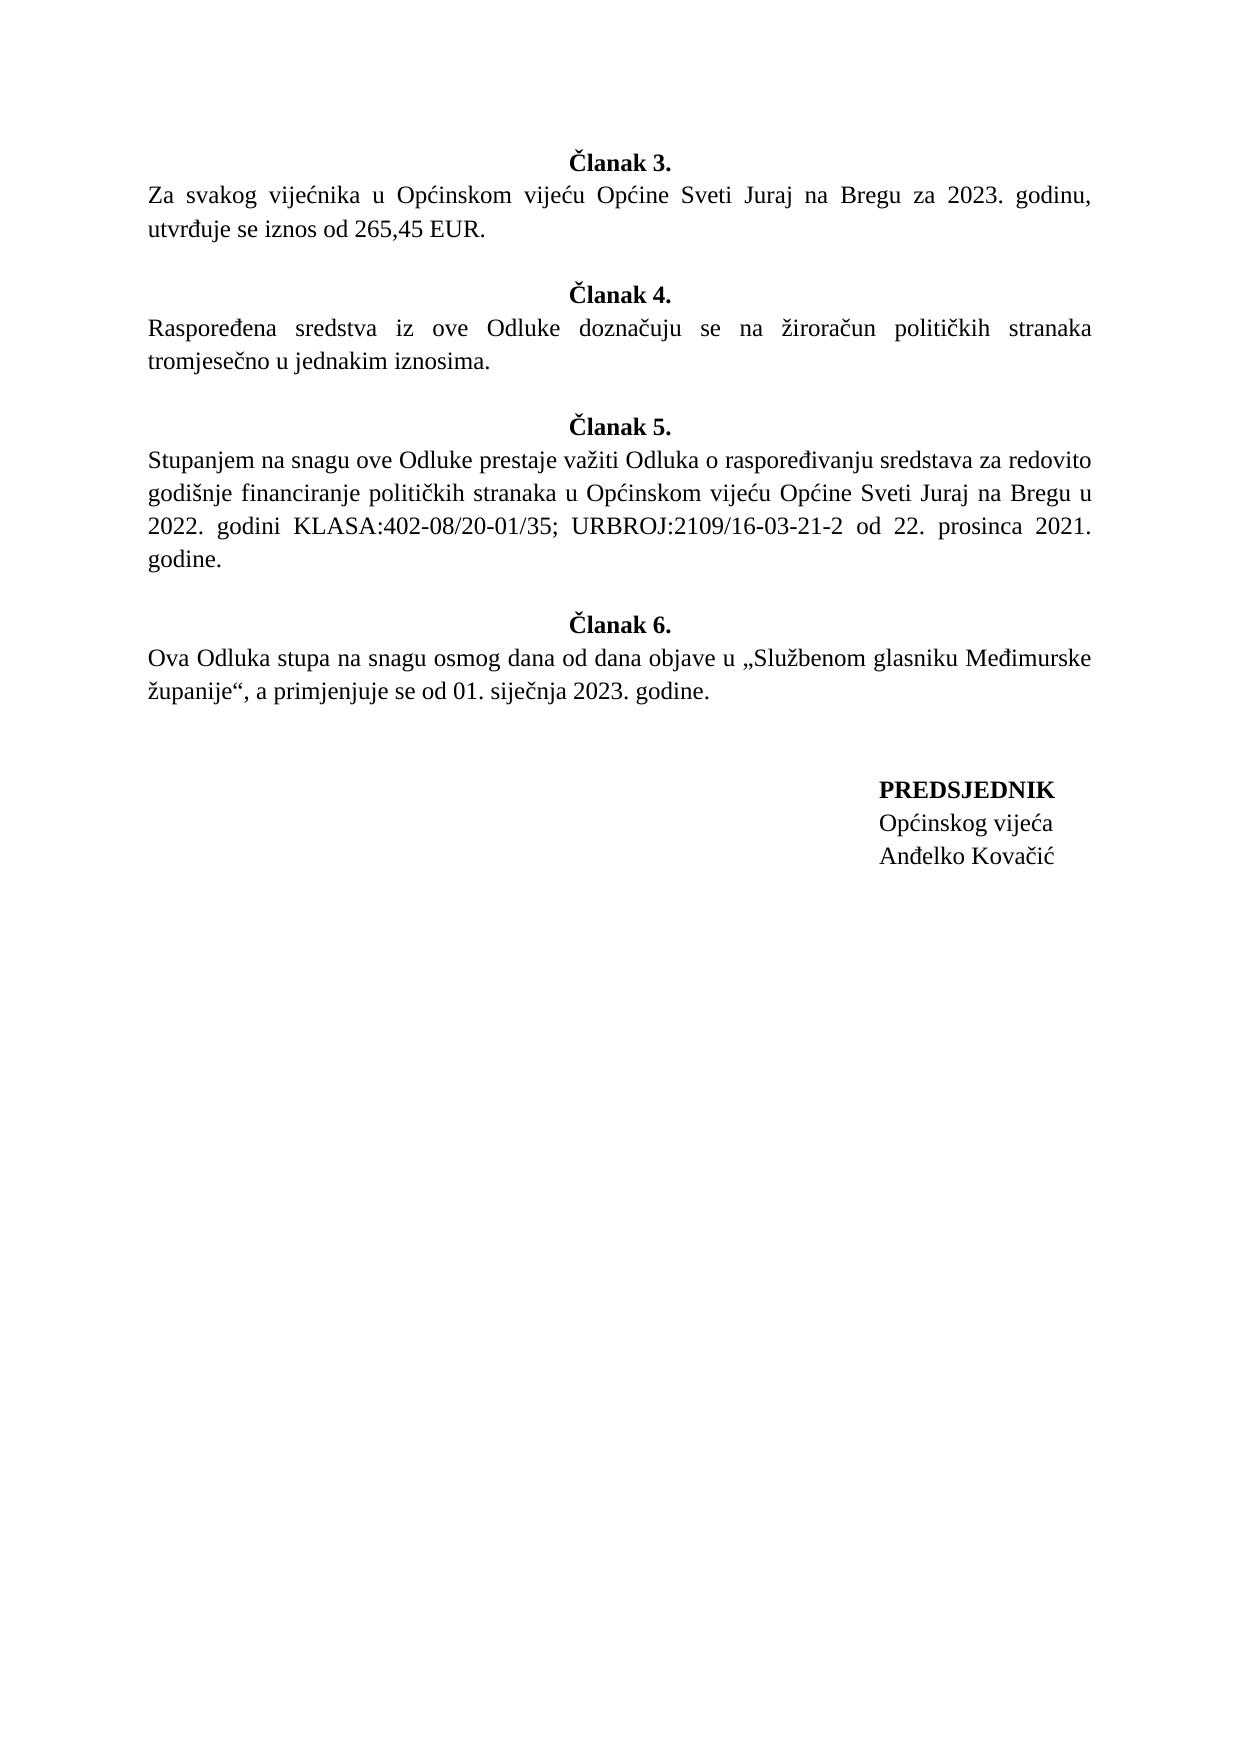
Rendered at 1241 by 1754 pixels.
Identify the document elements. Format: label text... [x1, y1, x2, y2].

list Općinskog vijeća [148, 808, 1093, 837]
text Za svakog vijećnika u Općinskom vijeću Općine Sveti Juraj na Bregu za 2023. godinu, utvrđuje se iznos od 265,45 EUR. [148, 181, 1093, 242]
list Stupanjem na snagu ove Odluke prestaje važiti Odluka o raspoređivanju sredstava za redovito godišnje financiranje političkih stranaka u Općinskom vijeću Općine Sveti Juraj na Bregu u 2022. godini KLASA:402-08/20-01/35; URBROJ:2109/16-03-21-2 od 22. prosinca 2021. godine. [148, 445, 1093, 573]
list Raspoređena sredstva iz ove Odluke doznačuju se na žiroračun političkih stranaka tromjesečno u jednakim iznosima. [148, 313, 1093, 374]
text Članak 3. [148, 148, 1093, 176]
list PREDSJEDNIK [148, 775, 1093, 804]
list Anđelko Kovačić [148, 841, 1093, 870]
list Članak 5. [148, 412, 1093, 441]
list Članak 6. [148, 610, 1093, 639]
list Članak 4. [148, 280, 1093, 308]
list Ova Odluka stupa na snagu osmog dana od dana objave u „Službenom glasniku Međimurske županije“, a primjenjuje se od 01. siječnja 2023. godine. [148, 643, 1093, 705]
